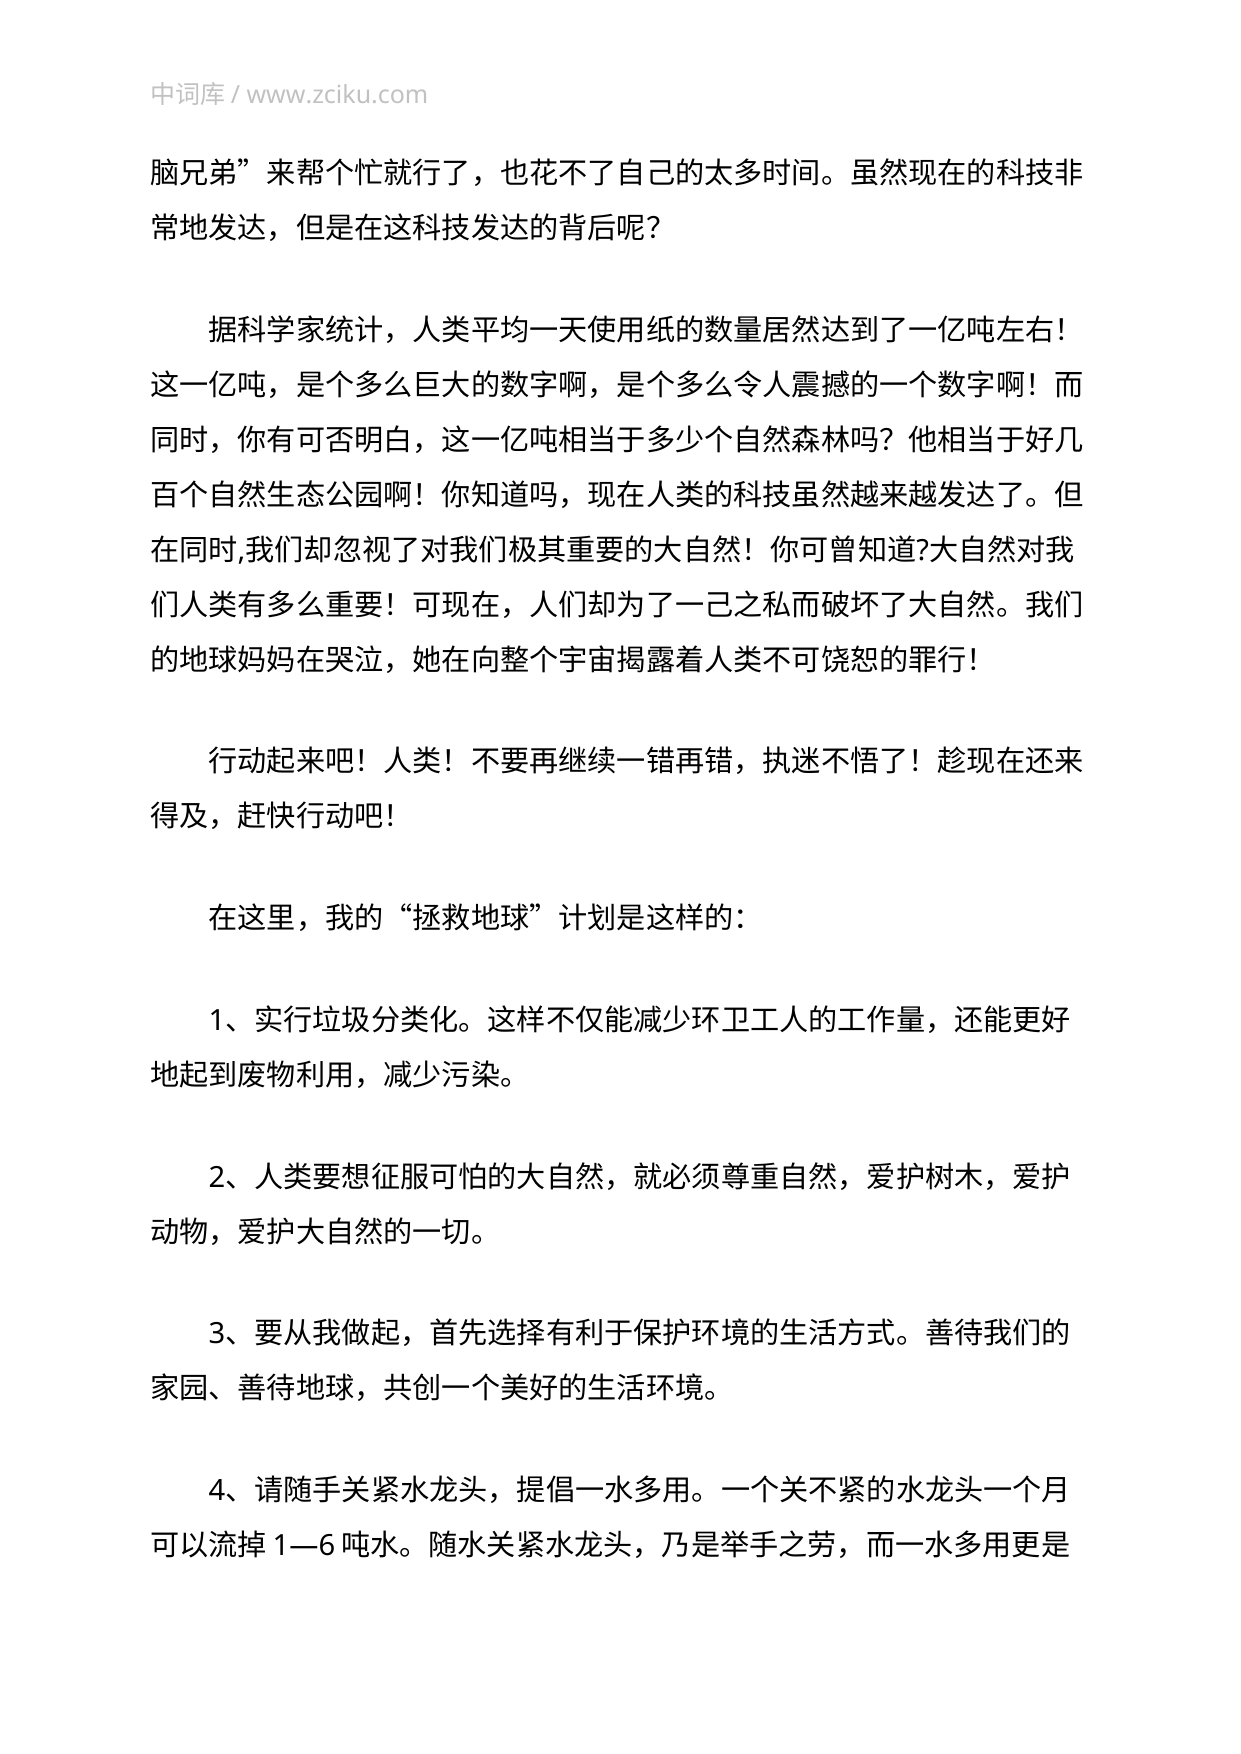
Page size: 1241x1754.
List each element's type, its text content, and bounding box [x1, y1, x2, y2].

text 1、实行垃圾分类化。这样不仅能减少环卫工人的工作量，还能更好地起到废物利用，减少污染。 [150, 996, 1090, 1094]
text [150, 150, 1090, 247]
text 3、要从我做起，首先选择有利于保护环境的生活方式。善待我们的家园、善待地球，共创一个美好的生活环境。 [150, 1310, 1090, 1407]
text 行动起来吧！人类！不要再继续一错再错，执迷不悟了！趁现在还来得及，赶快行动吧！ [150, 738, 1090, 835]
text 2、人类要想征服可怕的大自然，就必须尊重自然，爱护树木，爱护动物，爱护大自然的一切。 [150, 1153, 1090, 1250]
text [150, 1467, 1090, 1564]
text 在这里，我的“拯救地球”计划是这样的： [150, 894, 1090, 937]
text 据科学家统计，人类平均一天使用纸的数量居然达到了一亿吨左右！这一亿吨，是个多么巨大的数字啊，是个多么令人震撼的一个数字啊！而同时，你有可否明白，这一亿吨相当于多少个自然森林吗？他相当于好几百个自然生态公园啊！你知道吗，现在人类的科技虽然越来越发达了。但在同时,我们却忽视了对我们极其重要的大自然！你可曾知道?大自然对我们人类有多么重要！可现在，人们却为了一己之私而破坏了大自然。我们的地球妈妈在哭泣，她在向整个宇宙揭露着人类不可饶恕的罪行！ [150, 307, 1090, 678]
